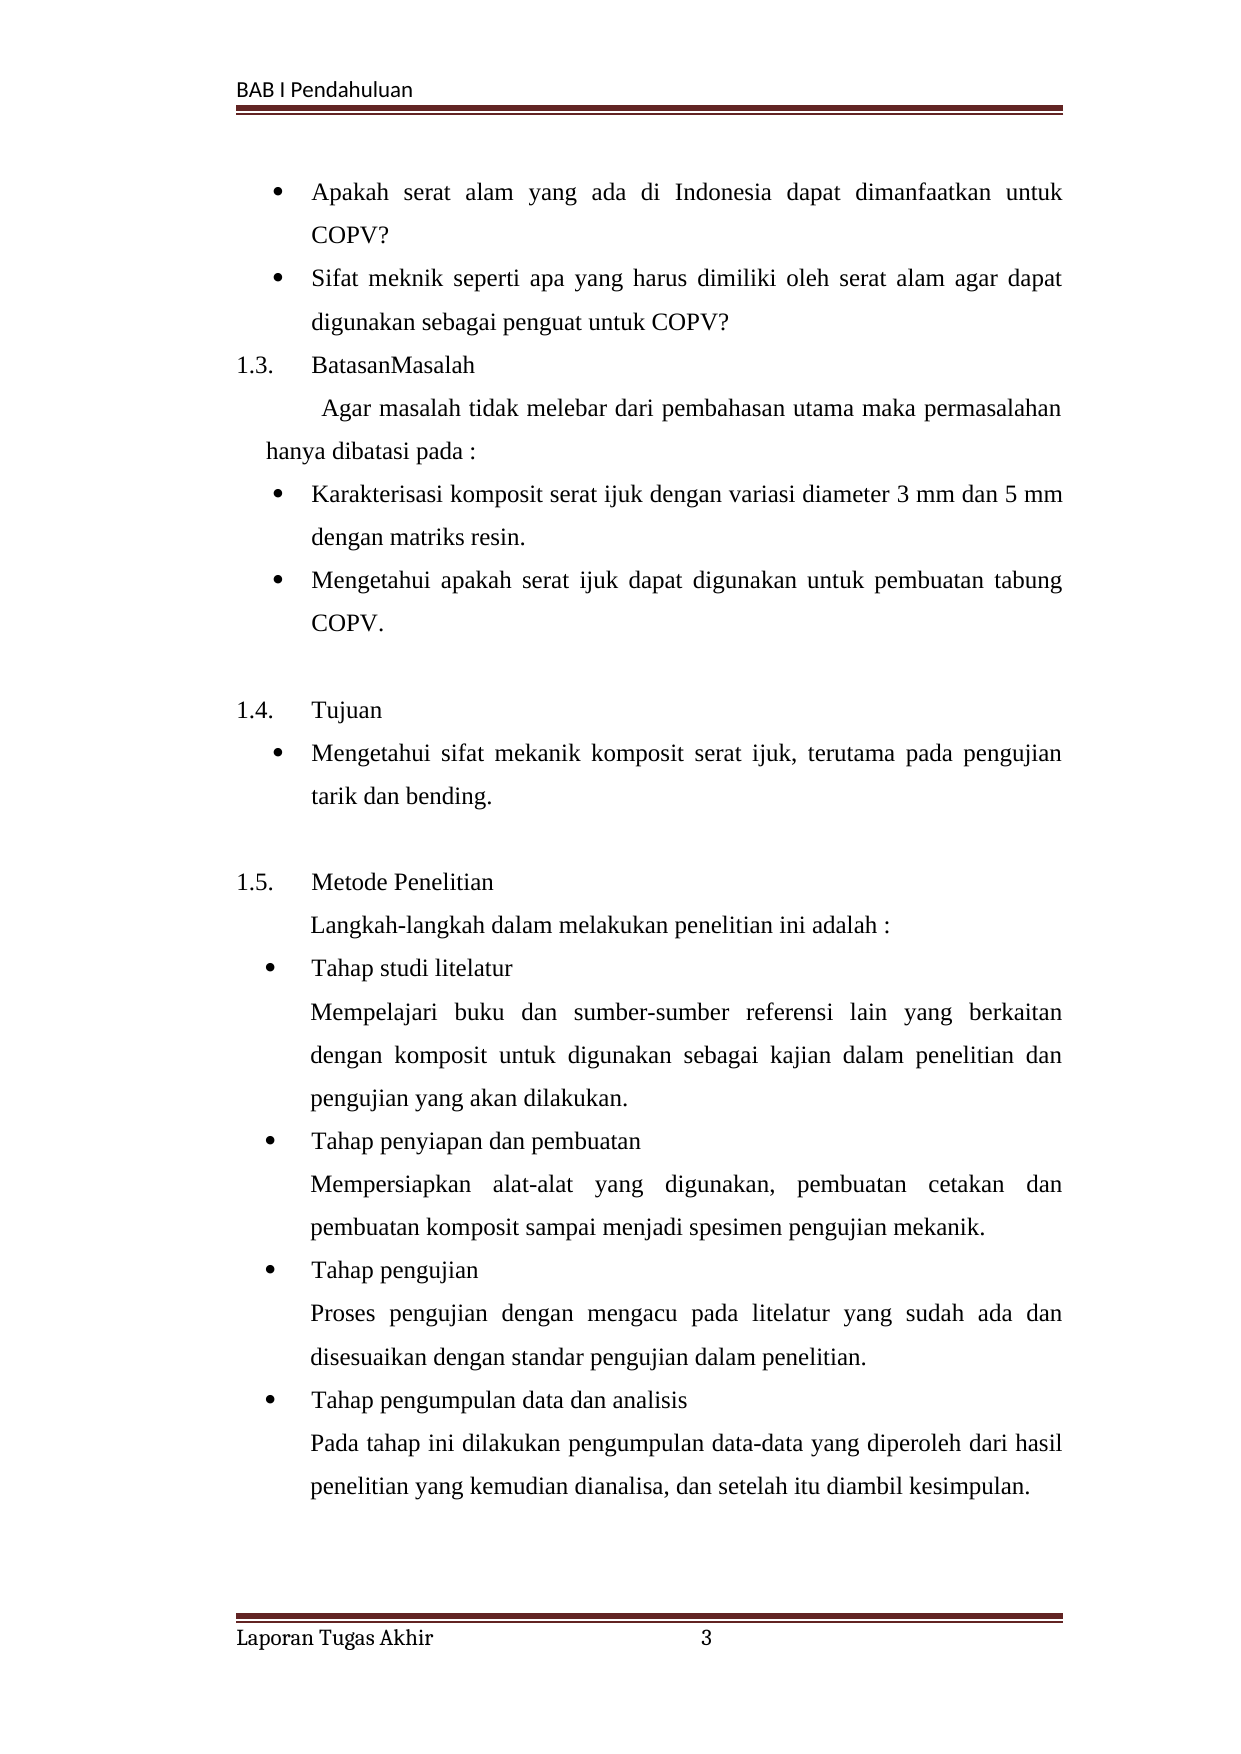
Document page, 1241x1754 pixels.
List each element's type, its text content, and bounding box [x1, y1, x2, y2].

list Mengetahui sifat mekanik komposit serat ijuk, terutama pada pengujian tarik dan bending. [274, 738, 1063, 810]
text Agar masalah tidak melebar dari pembahasan utama maka permasalahan hanya dibatasi pada : [236, 393, 1063, 465]
list Tujuan [236, 695, 1063, 723]
list Mengetahui apakah serat ijuk dapat digunakan untuk pembuatan tabung COPV. [274, 565, 1063, 637]
list Tahap studi litelatur [266, 953, 1063, 982]
list Apakah serat alam yang ada di Indonesia dapat dimanfaatkan untuk COPV? [274, 177, 1063, 249]
list Metode Penelitian [236, 867, 1063, 896]
text Mempersiapkan alat-alat yang digunakan, pembuatan cetakan dan pembuatan komposit sampai menjadi spesimen pengujian mekanik. [310, 1169, 1063, 1241]
list Tahap penyiapan dan pembuatan [266, 1126, 1063, 1155]
text Proses pengujian dengan mengacu pada litelatur yang sudah ada dan disesuaikan dengan standar pengujian dalam penelitian. [310, 1298, 1063, 1370]
text Pada tahap ini dilakukan pengumpulan data-data yang diperoleh dari hasil penelitian yang kemudian dianalisa, dan setelah itu diambil kesimpulan. [310, 1428, 1063, 1500]
text Langkah-langkah dalam melakukan penelitian ini adalah : [236, 910, 1063, 939]
text Mempelajari buku dan sumber-sumber referensi lain yang berkaitan dengan komposit untuk digunakan sebagai kajian dalam penelitian dan pengujian yang akan dilakukan. [310, 997, 1063, 1112]
list Tahap pengumpulan data dan analisis [266, 1385, 1063, 1413]
list Karakterisasi komposit serat ijuk dengan variasi diameter 3 mm dan 5 mm dengan matriks resin. [274, 479, 1063, 551]
list Tahap pengujian [266, 1255, 1063, 1284]
list BatasanMasalah [236, 350, 1063, 378]
list Sifat meknik seperti apa yang harus dimiliki oleh serat alam agar dapat digunakan sebagai penguat untuk COPV? [274, 263, 1063, 335]
